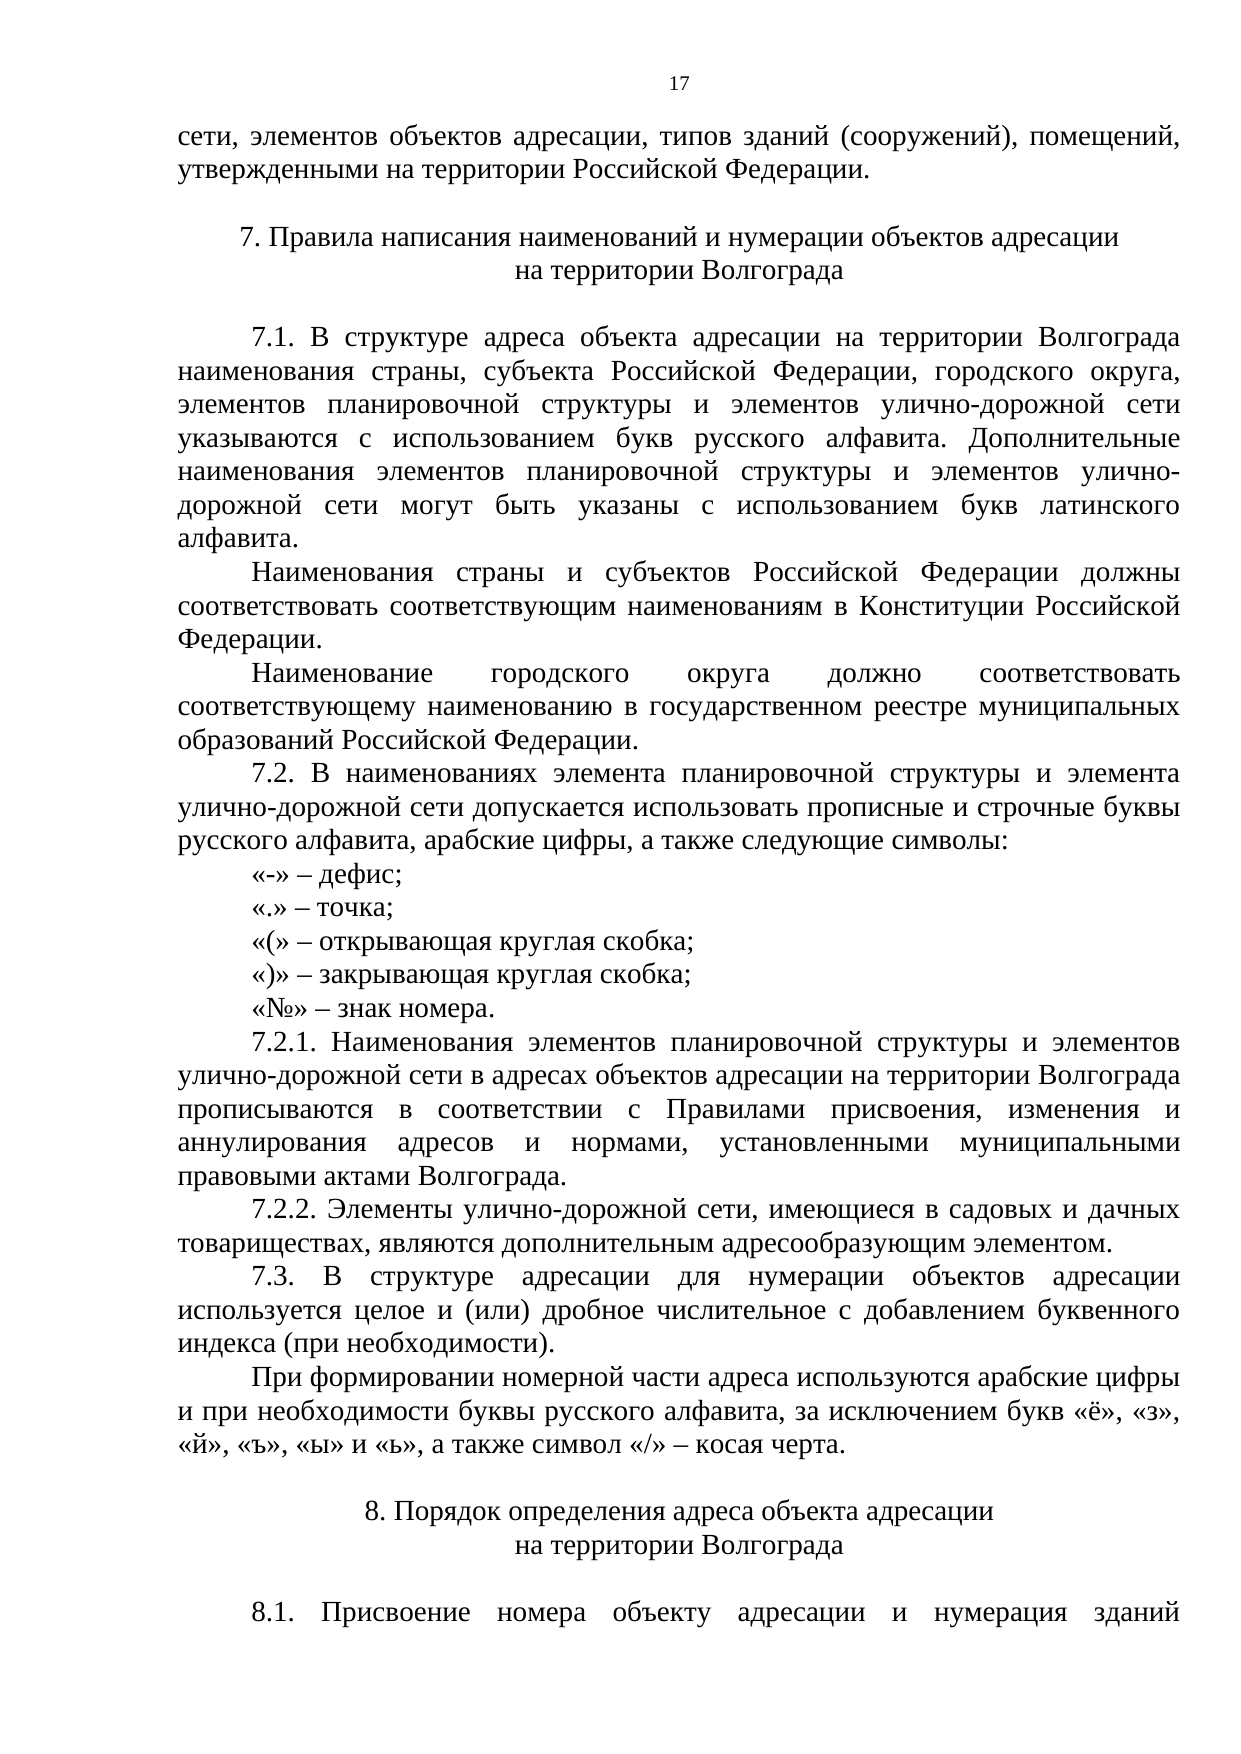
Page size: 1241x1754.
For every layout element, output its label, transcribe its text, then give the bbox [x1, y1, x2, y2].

text «№» – знак номера. [177, 990, 1181, 1024]
text 7. Правила написания наименований и нумерации объектов адресации [177, 219, 1181, 252]
text Наименования страны и субъектов Российской Федерации должны соответствовать соответствующим наименованиям в Конституции Российской Федерации. [177, 554, 1181, 655]
text 7.3. В структуре адресации для нумерации объектов адресации используется целое и (или) дробное числительное с добавлением буквенного индекса (при необходимости). [177, 1258, 1181, 1359]
text 8. Порядок определения адреса объекта адресации [177, 1493, 1181, 1527]
text на территории Волгограда [177, 252, 1181, 286]
text на территории Волгограда [177, 1527, 1181, 1560]
text «(» – открывающая круглая скобка; [177, 923, 1181, 957]
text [177, 118, 1181, 185]
text 7.2.2. Элементы улично-дорожной сети, имеющиеся в садовых и дачных товариществах, являются дополнительным адресообразующим элементом. [177, 1191, 1181, 1258]
text «)» – закрывающая круглая скобка; [177, 957, 1181, 990]
text «-» – дефис; [177, 856, 1181, 889]
text 7.1. В структуре адреса объекта адресации на территории Волгограда наименования страны, субъекта Российской Федерации, городского округа, элементов планировочной структуры и элементов улично-дорожной сети указываются с использованием букв русского алфавита. Дополнительные наименования элементов планировочной структуры и элементов улично-дорожной сети могут быть указаны с использованием букв латинского алфавита. [177, 319, 1181, 554]
text 7.2. В наименованиях элемента планировочной структуры и элемента улично-дорожной сети допускается использовать прописные и строчные буквы русского алфавита, арабские цифры, а также следующие символы: [177, 755, 1181, 856]
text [177, 1594, 1181, 1627]
text При формировании номерной части адреса используются арабские цифры и при необходимости буквы русского алфавита, за исключением букв «ё», «з», «й», «ъ», «ы» и «ь», а также символ «/» – косая черта. [177, 1359, 1181, 1460]
text Наименование городского округа должно соответствовать соответствующему наименованию в государственном реестре муниципальных образований Российской Федерации. [177, 655, 1181, 755]
text 7.2.1. Наименования элементов планировочной структуры и элементов улично-дорожной сети в адресах объектов адресации на территории Волгограда прописываются в соответствии с Правилами присвоения, изменения и аннулирования адресов и нормами, установленными муниципальными правовыми актами Волгограда. [177, 1024, 1181, 1191]
text «.» – точка; [177, 889, 1181, 923]
